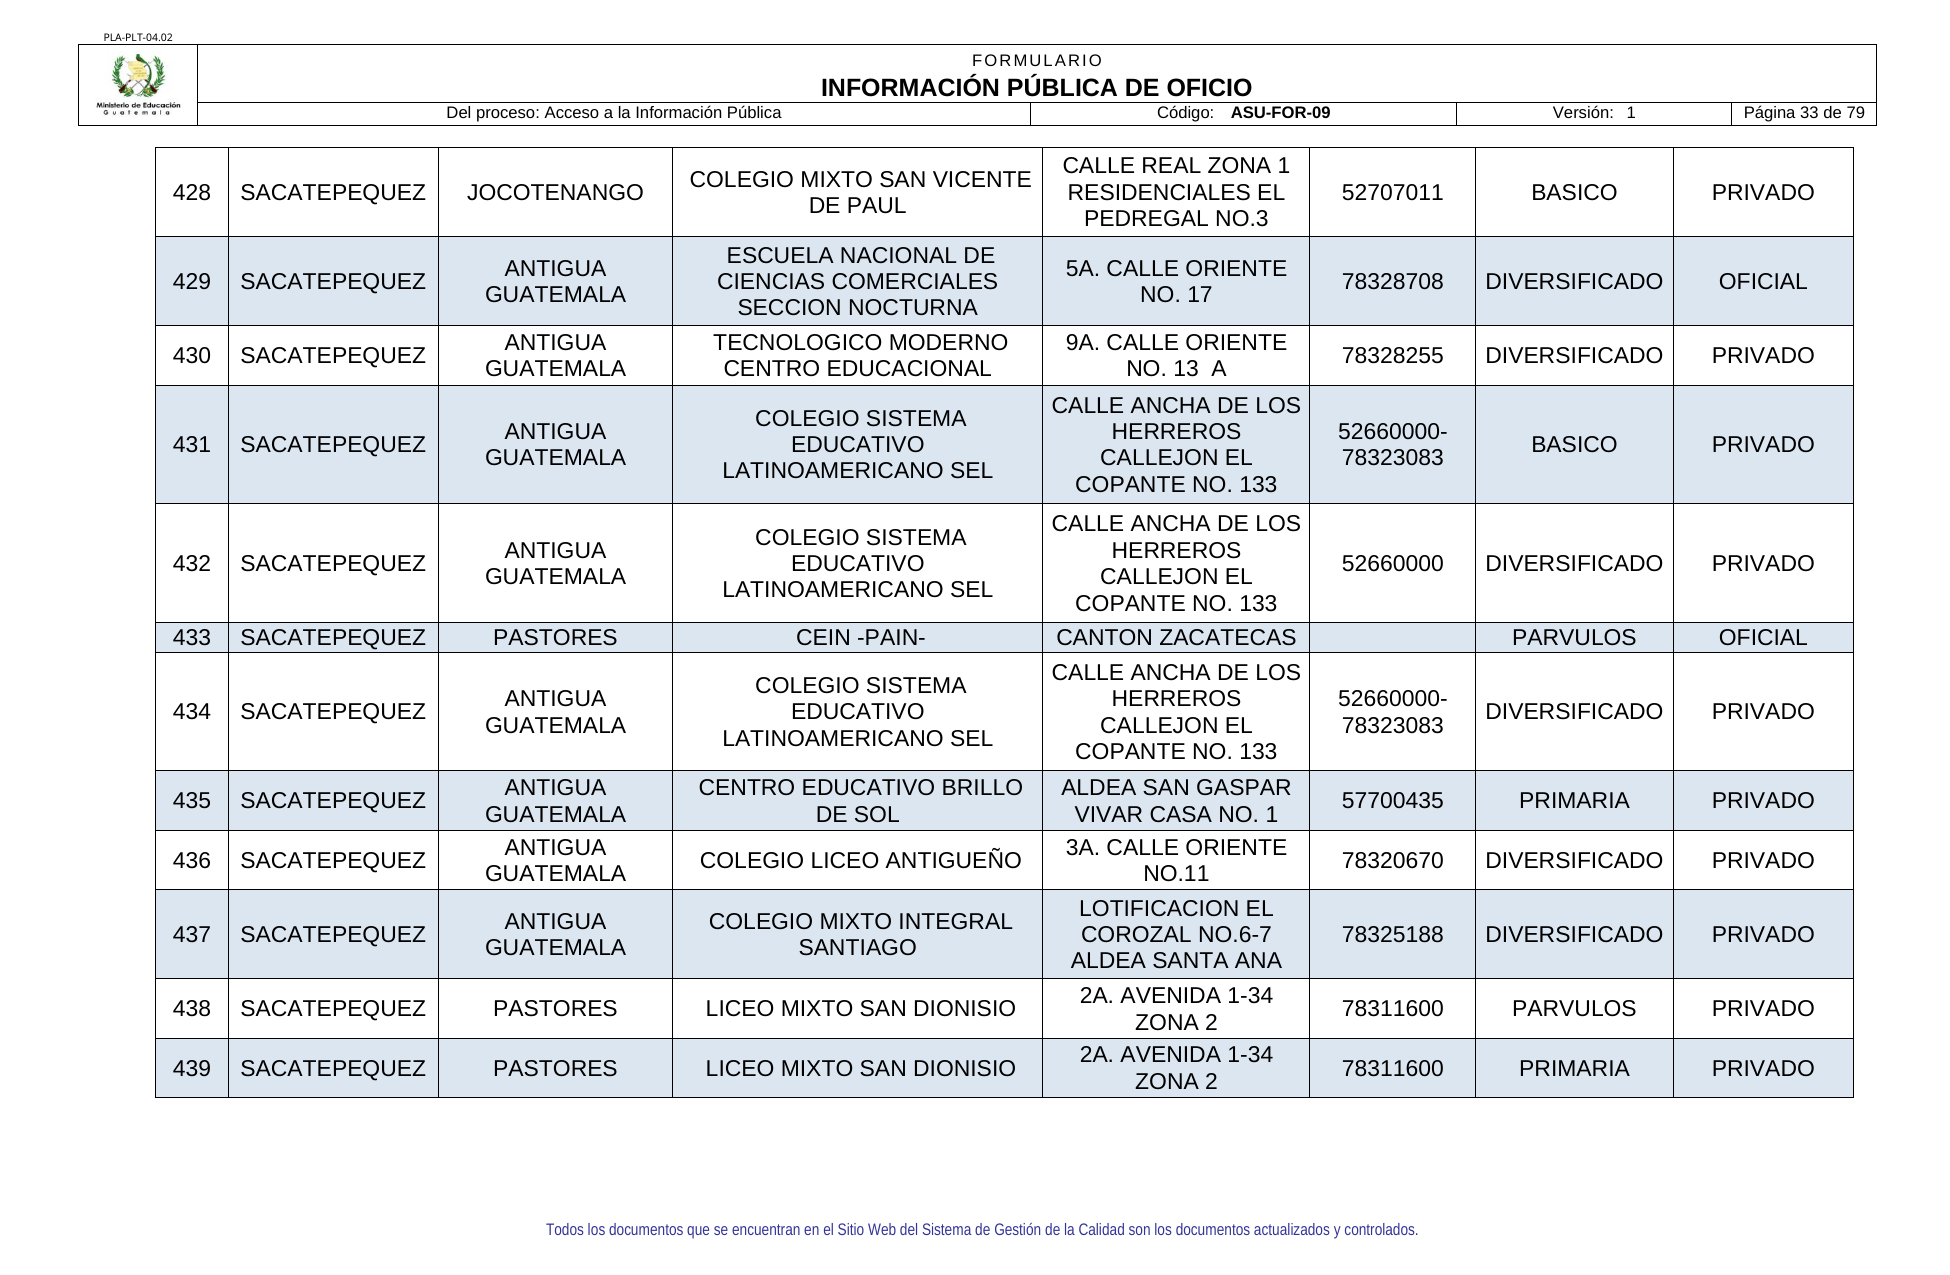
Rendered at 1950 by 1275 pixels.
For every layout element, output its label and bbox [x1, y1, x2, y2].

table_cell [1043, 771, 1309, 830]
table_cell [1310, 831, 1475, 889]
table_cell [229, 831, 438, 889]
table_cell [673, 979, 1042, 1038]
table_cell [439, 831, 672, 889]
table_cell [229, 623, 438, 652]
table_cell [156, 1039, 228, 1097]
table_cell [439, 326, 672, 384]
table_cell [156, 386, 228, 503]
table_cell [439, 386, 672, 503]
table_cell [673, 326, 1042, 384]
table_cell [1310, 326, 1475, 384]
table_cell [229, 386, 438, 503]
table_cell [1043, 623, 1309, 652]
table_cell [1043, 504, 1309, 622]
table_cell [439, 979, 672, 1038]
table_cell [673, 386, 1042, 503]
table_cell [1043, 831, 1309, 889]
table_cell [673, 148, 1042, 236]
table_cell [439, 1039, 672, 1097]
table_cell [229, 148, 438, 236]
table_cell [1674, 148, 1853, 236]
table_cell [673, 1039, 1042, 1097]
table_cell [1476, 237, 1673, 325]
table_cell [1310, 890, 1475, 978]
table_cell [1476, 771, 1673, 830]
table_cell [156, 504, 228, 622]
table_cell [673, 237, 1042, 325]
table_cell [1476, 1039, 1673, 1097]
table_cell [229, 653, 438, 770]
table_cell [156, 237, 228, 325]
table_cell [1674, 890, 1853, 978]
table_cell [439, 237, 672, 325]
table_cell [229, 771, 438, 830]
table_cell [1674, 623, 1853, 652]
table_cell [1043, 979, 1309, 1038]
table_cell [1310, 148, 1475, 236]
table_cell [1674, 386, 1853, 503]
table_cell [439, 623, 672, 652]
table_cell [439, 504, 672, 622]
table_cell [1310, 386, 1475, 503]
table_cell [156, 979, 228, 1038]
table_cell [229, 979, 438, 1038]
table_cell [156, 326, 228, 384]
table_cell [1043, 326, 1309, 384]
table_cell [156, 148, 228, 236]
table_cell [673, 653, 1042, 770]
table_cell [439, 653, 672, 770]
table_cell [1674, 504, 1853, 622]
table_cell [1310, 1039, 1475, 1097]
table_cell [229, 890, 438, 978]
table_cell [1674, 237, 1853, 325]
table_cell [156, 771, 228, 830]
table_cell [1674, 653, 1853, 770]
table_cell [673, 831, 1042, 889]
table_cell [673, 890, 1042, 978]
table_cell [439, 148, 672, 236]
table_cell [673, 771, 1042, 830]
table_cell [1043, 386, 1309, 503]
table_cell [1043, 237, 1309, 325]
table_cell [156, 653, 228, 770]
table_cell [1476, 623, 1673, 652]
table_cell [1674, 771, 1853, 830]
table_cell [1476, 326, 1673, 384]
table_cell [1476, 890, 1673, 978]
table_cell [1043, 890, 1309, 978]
picture [95, 51, 181, 117]
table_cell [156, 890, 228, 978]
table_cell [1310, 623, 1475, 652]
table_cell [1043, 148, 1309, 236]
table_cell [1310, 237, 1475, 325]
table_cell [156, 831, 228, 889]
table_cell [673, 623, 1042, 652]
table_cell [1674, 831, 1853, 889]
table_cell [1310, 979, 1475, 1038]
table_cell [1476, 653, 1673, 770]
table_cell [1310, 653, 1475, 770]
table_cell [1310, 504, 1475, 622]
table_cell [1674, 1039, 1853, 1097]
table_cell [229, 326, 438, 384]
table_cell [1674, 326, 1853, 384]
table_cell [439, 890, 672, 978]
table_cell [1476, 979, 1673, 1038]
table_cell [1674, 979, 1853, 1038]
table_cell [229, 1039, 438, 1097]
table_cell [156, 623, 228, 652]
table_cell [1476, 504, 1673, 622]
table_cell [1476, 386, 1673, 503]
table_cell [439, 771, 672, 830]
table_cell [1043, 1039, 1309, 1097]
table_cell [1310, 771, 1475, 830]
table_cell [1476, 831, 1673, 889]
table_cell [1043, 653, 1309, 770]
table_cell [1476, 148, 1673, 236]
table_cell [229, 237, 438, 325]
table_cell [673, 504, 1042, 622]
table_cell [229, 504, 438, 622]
